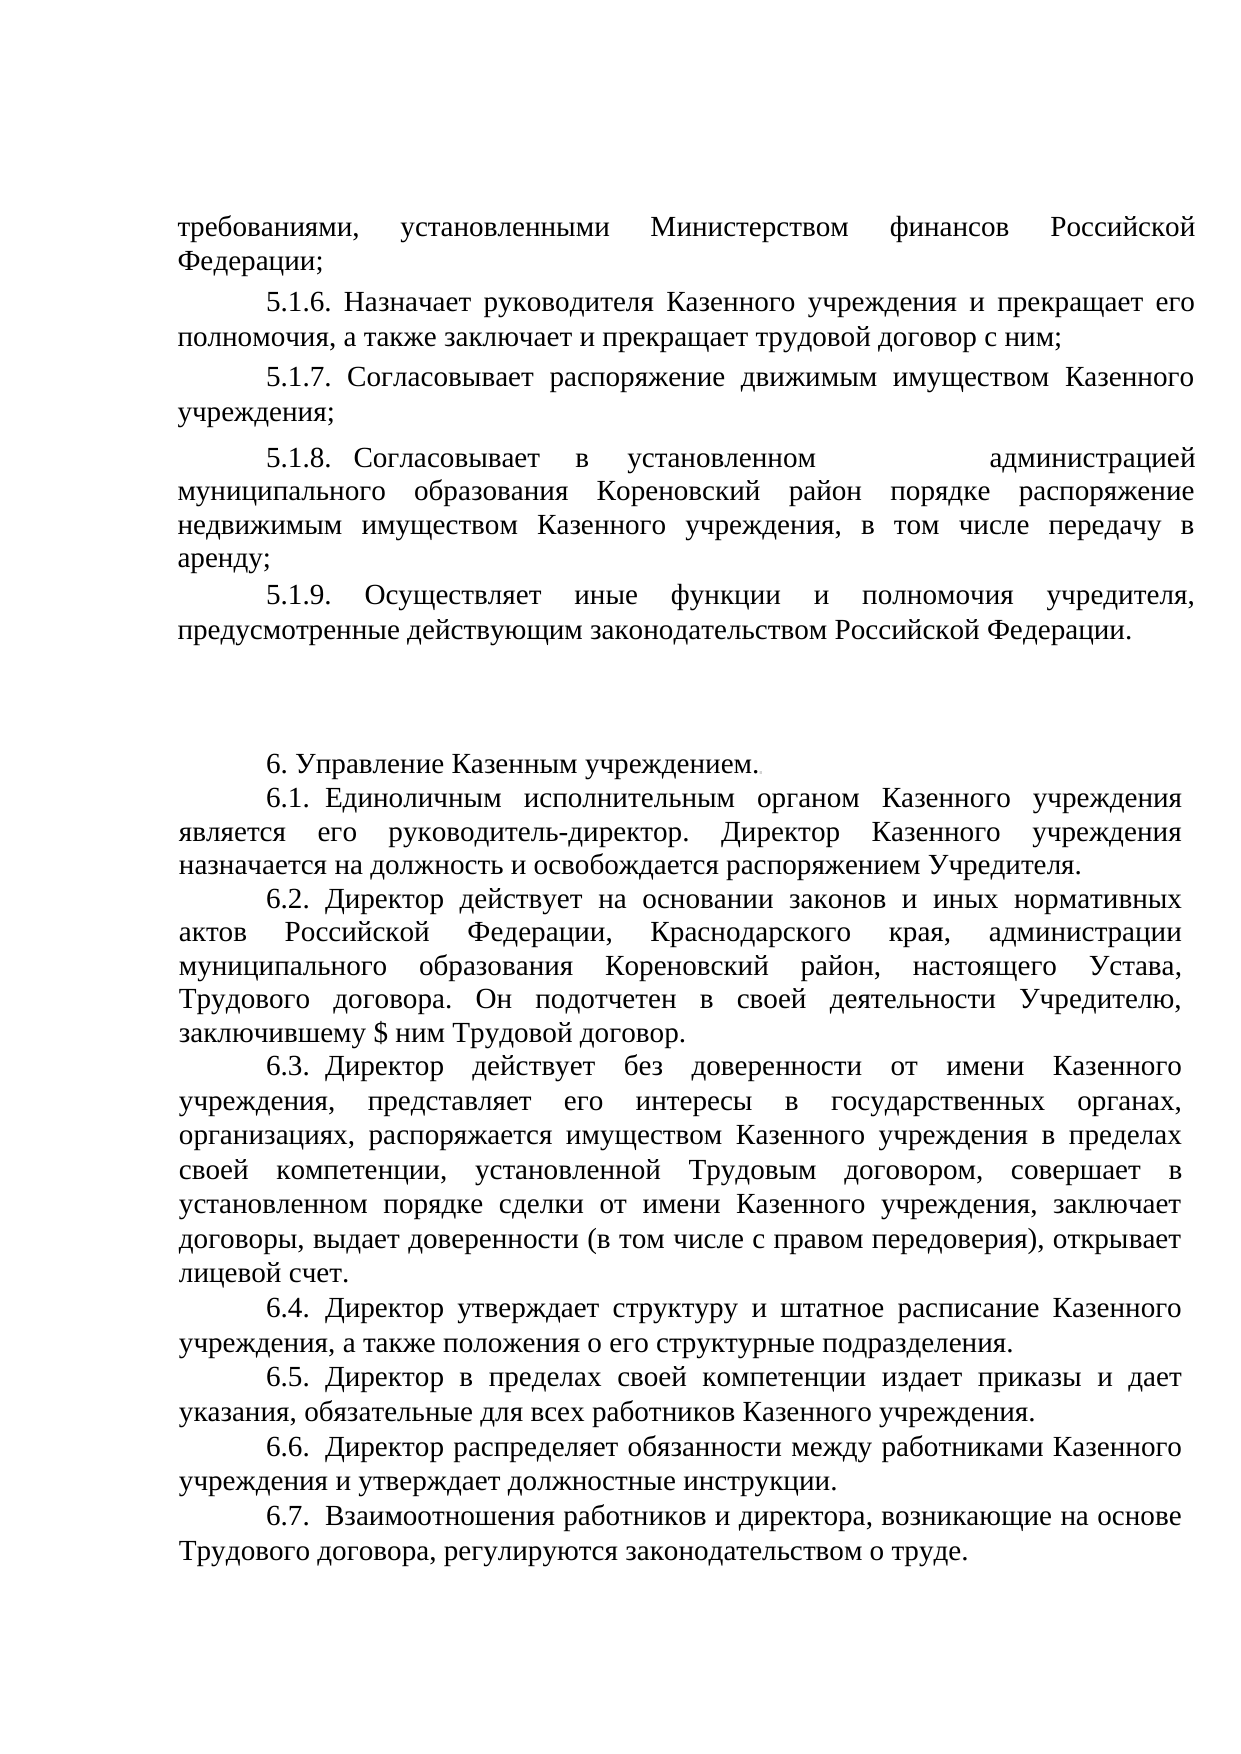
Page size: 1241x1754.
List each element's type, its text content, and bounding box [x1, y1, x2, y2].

text 5.1.6. Назначает руководителя Казенного учреждения и прекращает его полномочия, а также заключает и прекращает трудовой договор с ним; [177, 284, 1196, 352]
text 5.1.8. Согласовывает в установленном администрацией муниципального образования Кореновский район порядке распоряжение недвижимым имуществом Казенного учреждения, в том числе передачу в аренду; [177, 440, 1195, 574]
list Взаимоотношения работников и директора, возникающие на основе Трудового договора, регулируются законодательством о труде. [179, 1498, 1182, 1566]
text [177, 209, 1196, 276]
text 6. Управление Казенным учреждением. [177, 747, 1194, 780]
list Директор действует без доверенности от имени Казенного учреждения, представляет его интересы в государственных органах, организациях, распоряжается имуществом Казенного учреждения в пределах своей компетенции, установленной Трудовым договором, совершает в установленном порядке сделки от имени Казенного учреждения, заключает договоры, выдает доверенности (в том числе с правом передоверия), открывает лицевой счет. [179, 1048, 1182, 1289]
text 5.1.9. Осуществляет иные функции и полномочия учредителя, предусмотренные действующим законодательством Российской Федерации. [177, 577, 1195, 645]
text 5.1.7. Согласовывает распоряжение движимым имуществом Казенного учреждения; [177, 359, 1194, 427]
list Директор в пределах своей компетенции издает приказы и дает указания, обязательные для всех работников Казенного учреждения. [179, 1359, 1182, 1428]
list Директор распределяет обязанности между работниками Казенного учреждения и утверждает должностные инструкции. [179, 1429, 1182, 1497]
list Директор действует на основании законов и иных нормативных актов Российской Федерации, Краснодарского края, администрации муниципального образования Кореновский район, настоящего Устава, Трудового договора. Он подотчетен в своей деятельности Учредителю, заключившему $ ним Трудовой договор. [179, 881, 1182, 1048]
list Единоличным исполнительным органом Казенного учреждения является его руководитель-директор. Директор Казенного учреждения назначается на должность и освобождается распоряжением Учредителя. [179, 780, 1182, 881]
list Директор утверждает структуру и штатное расписание Казенного учреждения, а также положения о его структурные подразделения. [179, 1290, 1182, 1358]
